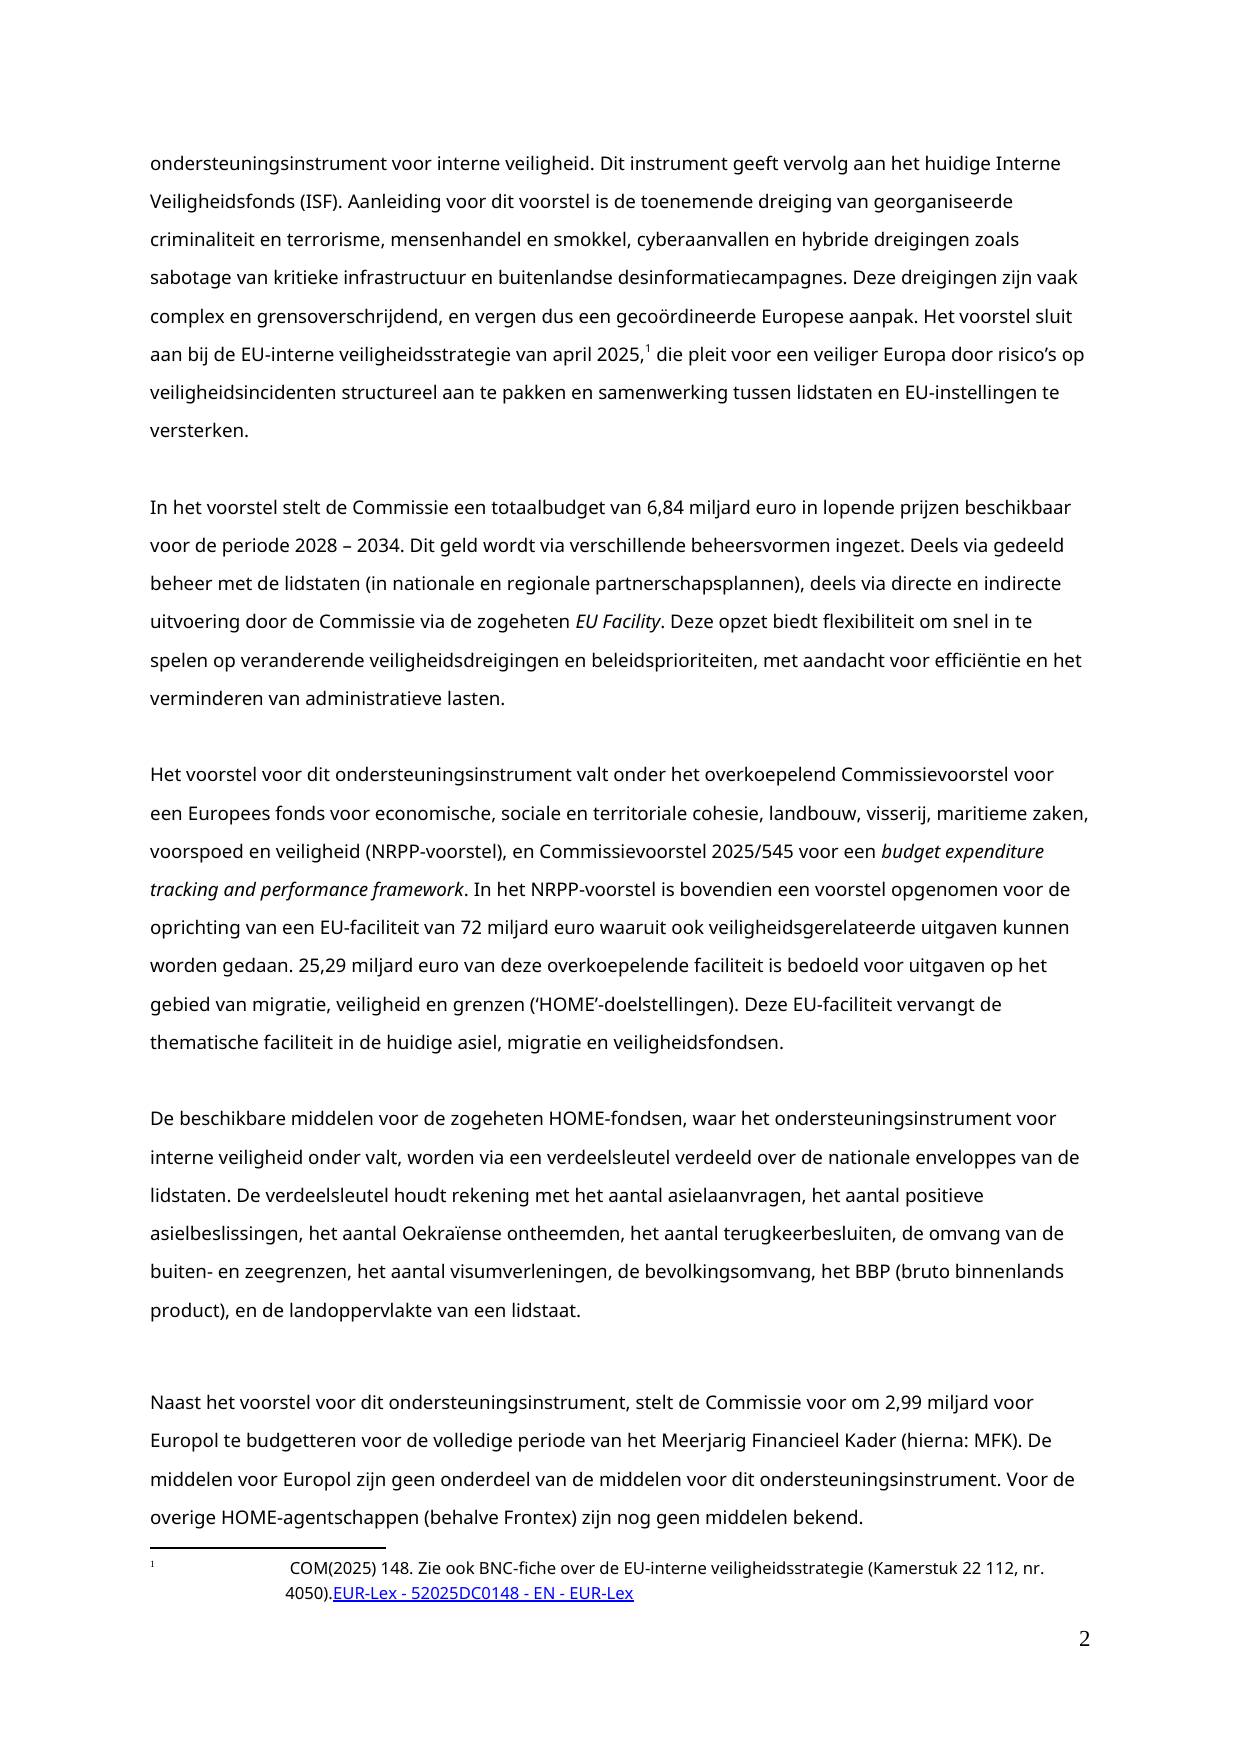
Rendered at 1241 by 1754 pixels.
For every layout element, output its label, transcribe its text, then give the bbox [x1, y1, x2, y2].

list Het voorstel voor dit ondersteuningsinstrument valt onder het overkoepelend Commissievoorstel voor een Europees fonds voor economische, sociale en territoriale cohesie, landbouw, visserij, maritieme zaken, voorspoed en veiligheid (NRPP-voorstel), en Commissievoorstel 2025/545 voor een budget expenditure tracking and performance framework. In het NRPP-voorstel is bovendien een voorstel opgenomen voor de oprichting van een EU-faciliteit van 72 miljard euro waaruit ook veiligheidsgerelateerde uitgaven kunnen worden gedaan. 25,29 miljard euro van deze overkoepelende faciliteit is bedoeld voor uitgaven op het gebied van migratie, veiligheid en grenzen (‘HOME’-doelstellingen). Deze EU-faciliteit vervangt de thematische faciliteit in de huidige asiel, migratie en veiligheidsfondsen. [150, 762, 1090, 1055]
list In het voorstel stelt de Commissie een totaalbudget van 6,84 miljard euro in lopende prijzen beschikbaar voor de periode 2028 – 2034. Dit geld wordt via verschillende beheersvormen ingezet. Deels via gedeeld beheer met de lidstaten (in nationale en regionale partnerschapsplannen), deels via directe en indirecte uitvoering door de Commissie via de zogeheten EU Facility. Deze opzet biedt flexibiliteit om snel in te spelen op veranderende veiligheidsdreigingen en beleidsprioriteiten, met aandacht voor efficiëntie en het verminderen van administratieve lasten. [150, 494, 1090, 711]
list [150, 150, 1090, 443]
list De beschikbare middelen voor de zogeheten HOME-fondsen, waar het ondersteuningsinstrument voor interne veiligheid onder valt, worden via een verdeelsleutel verdeeld over de nationale enveloppes van de lidstaten. De verdeelsleutel houdt rekening met het aantal asielaanvragen, het aantal positieve asielbeslissingen, het aantal Oekraïense ontheemden, het aantal terugkeerbesluiten, de omvang van de buiten- en zeegrenzen, het aantal visumverleningen, de bevolkingsomvang, het BBP (bruto binnenlands product), en de landoppervlakte van een lidstaat. [150, 1106, 1090, 1373]
list Naast het voorstel voor dit ondersteuningsinstrument, stelt de Commissie voor om 2,99 miljard voor Europol te budgetteren voor de volledige periode van het Meerjarig Financieel Kader (hierna: MFK). De middelen voor Europol zijn geen onderdeel van de middelen voor dit ondersteuningsinstrument. Voor de overige HOME-agentschappen (behalve Frontex) zijn nog geen middelen bekend. [150, 1389, 1090, 1530]
